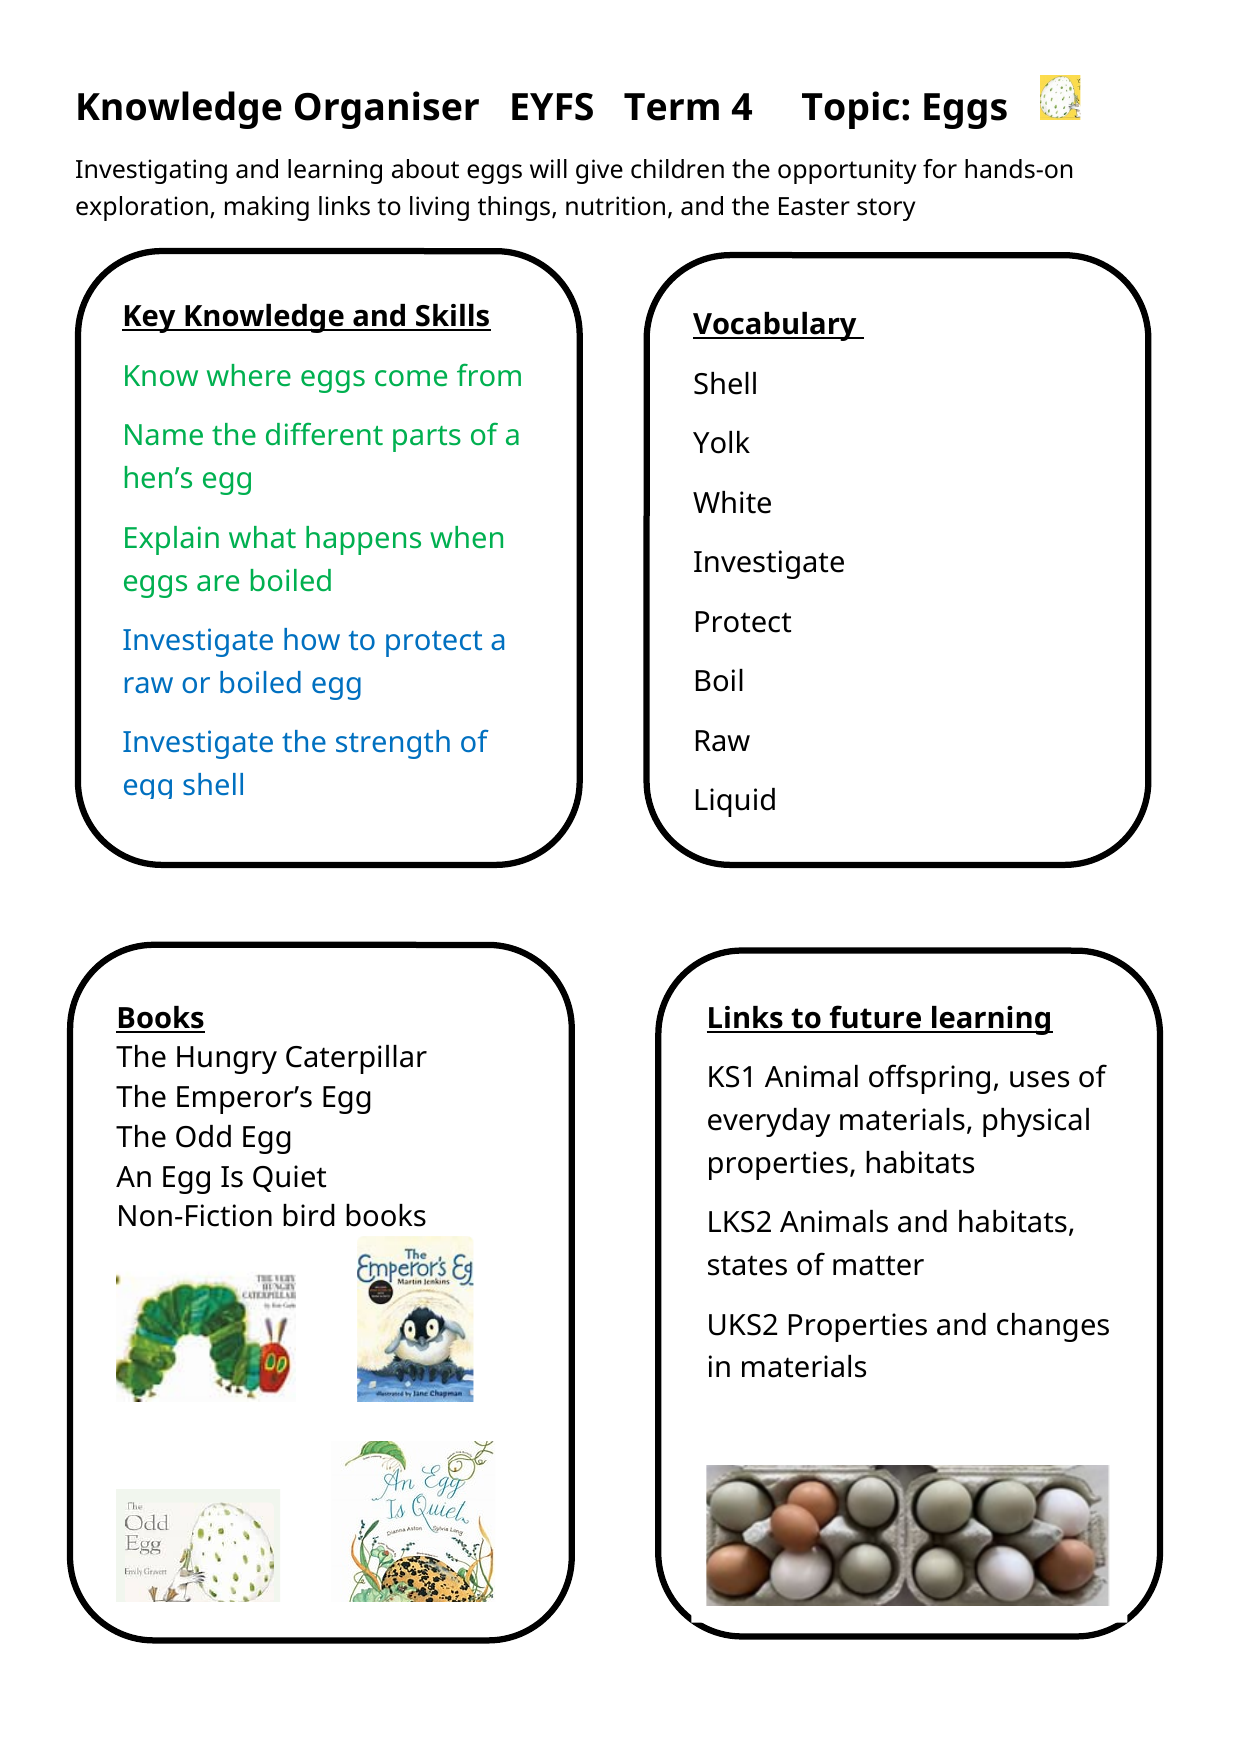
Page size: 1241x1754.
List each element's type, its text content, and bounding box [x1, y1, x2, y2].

text Investigating and learning about eggs will give children the opportunity for hands-on exploration, making links to living things, nutrition, and the Easter story [75, 152, 1165, 222]
text Knowledge Organiser EYFS Term 4 Topic: Eggs [75, 75, 1165, 131]
picture [706, 1465, 1110, 1606]
picture [1040, 75, 1081, 120]
picture [356, 1235, 477, 1402]
picture [331, 1441, 495, 1602]
picture [116, 1269, 296, 1402]
picture [116, 1489, 281, 1602]
